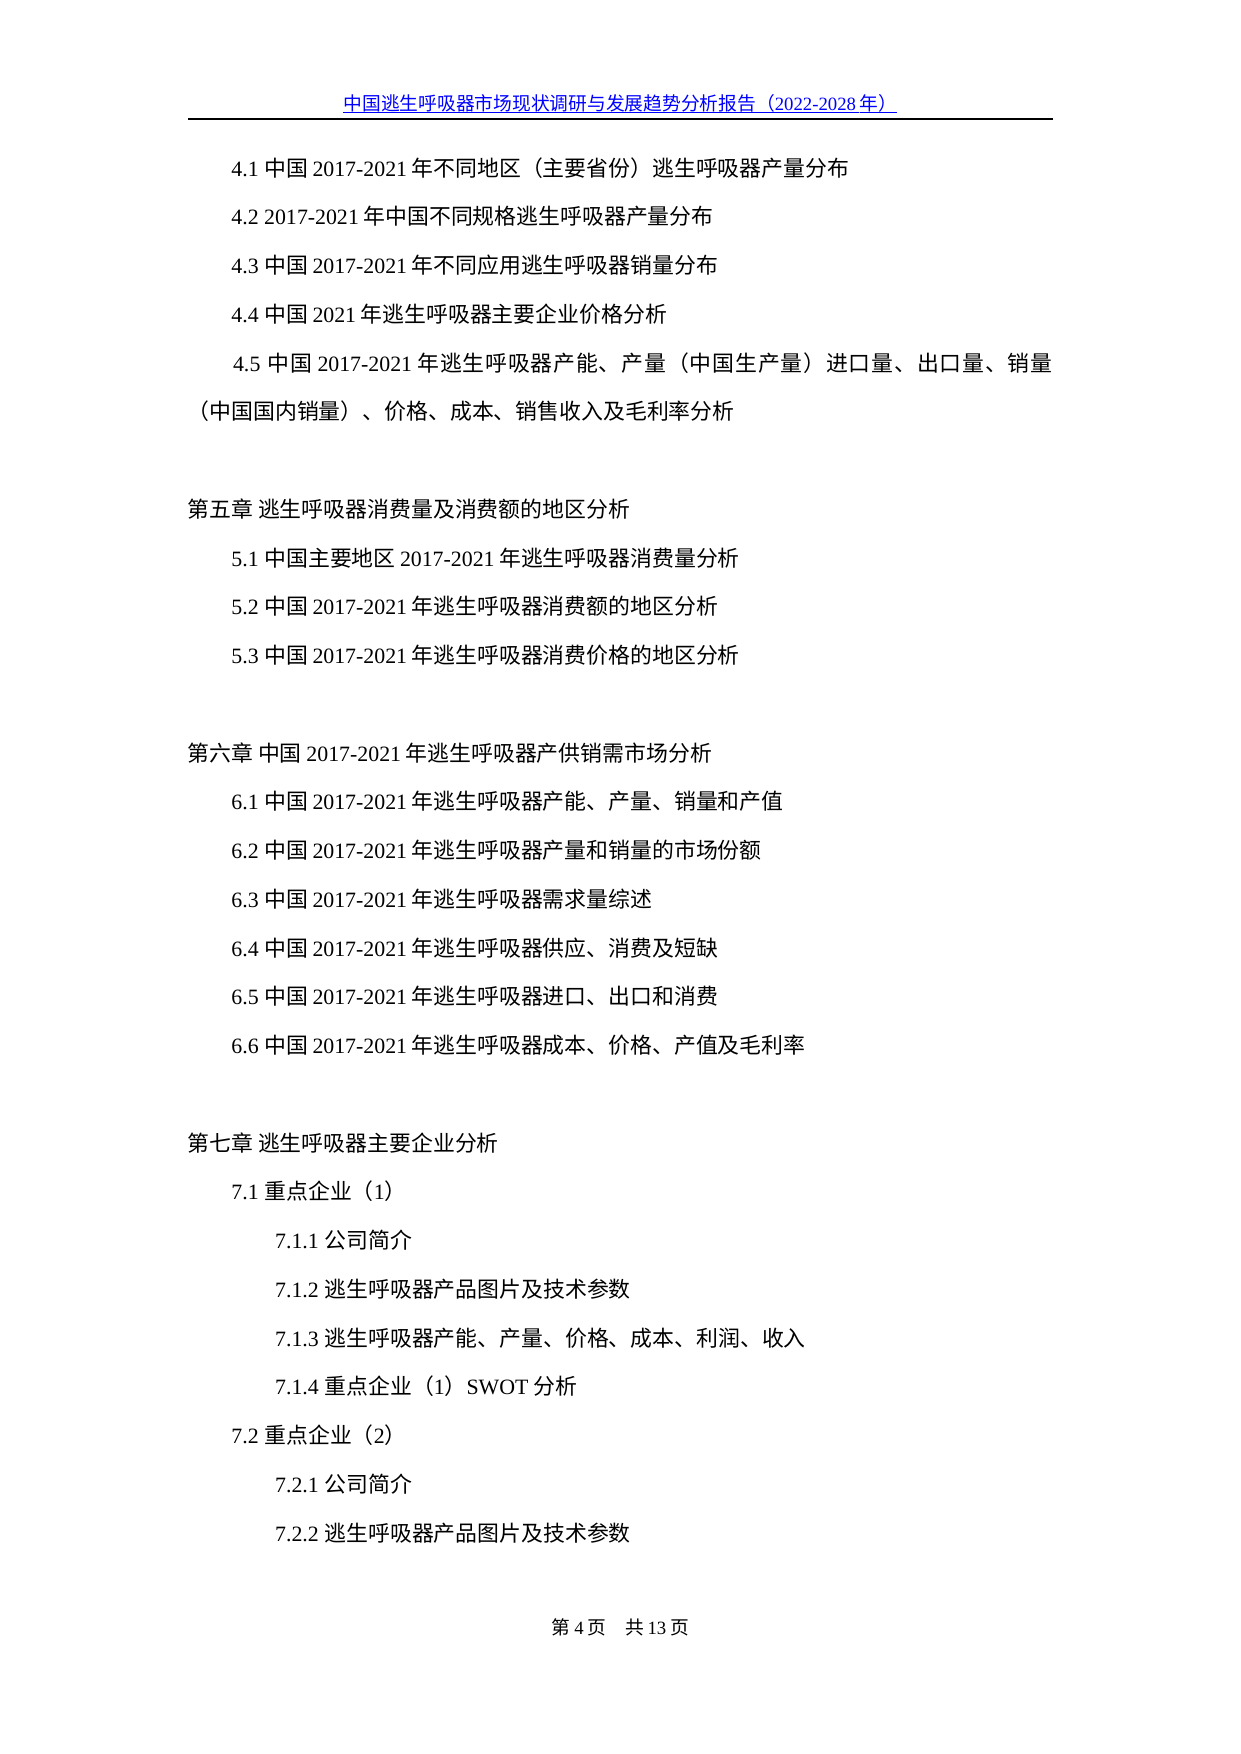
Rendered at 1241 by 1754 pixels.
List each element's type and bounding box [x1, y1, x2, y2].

text [187, 150, 1053, 1548]
